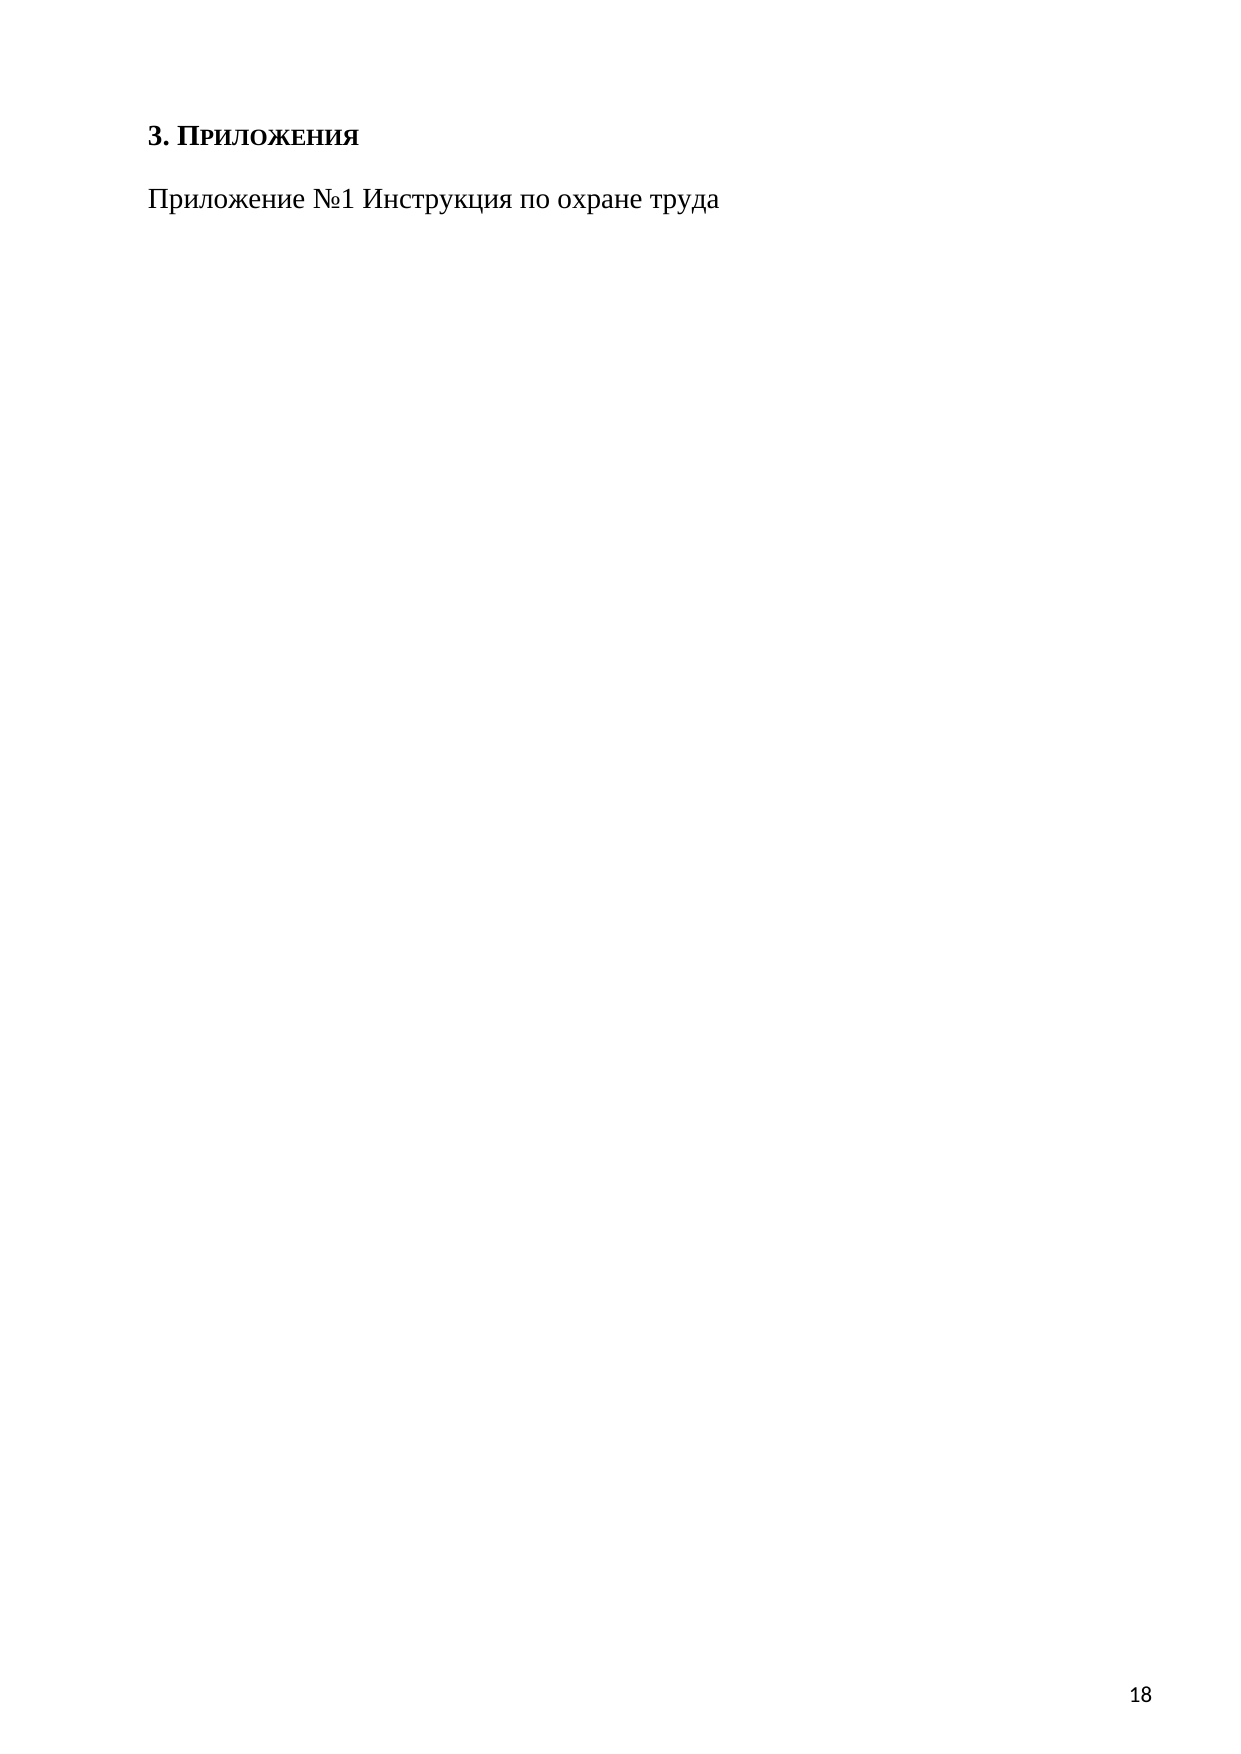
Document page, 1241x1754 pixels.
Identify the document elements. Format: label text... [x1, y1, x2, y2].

text Приложение №1 Инструкция по охране труда [148, 181, 1152, 214]
subtitle 3. Приложения [148, 118, 1152, 152]
